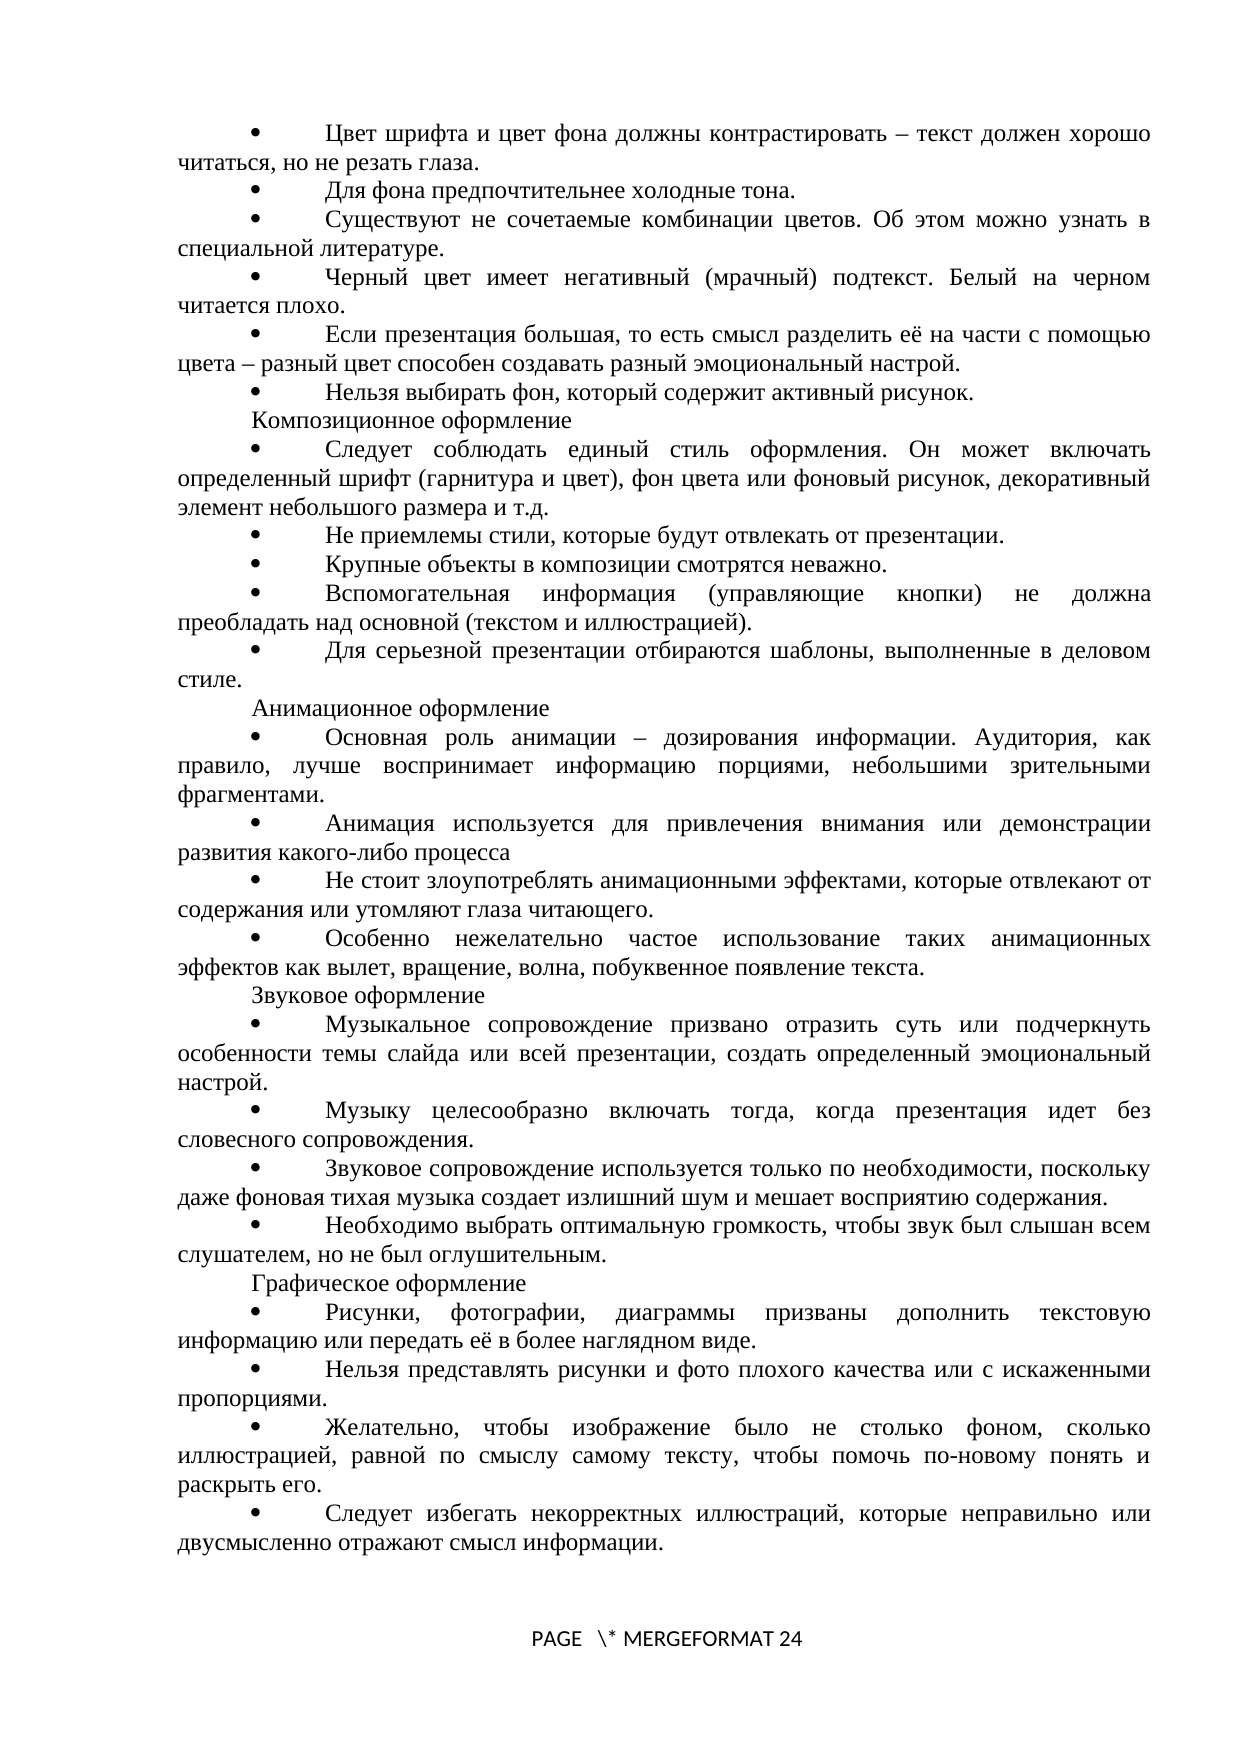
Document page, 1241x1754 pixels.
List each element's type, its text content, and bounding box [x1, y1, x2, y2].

list Музыку целесообразно включать тогда, когда презентация идет без словесного сопровождения. [177, 1096, 1152, 1153]
text Графическое оформление [177, 1268, 1152, 1297]
list Если презентация большая, то есть смысл разделить её на части с помощью цвета – разный цвет способен создавать разный эмоциональный настрой. [177, 319, 1152, 377]
list Черный цвет имеет негативный (мрачный) подтекст. Белый на черном читается плохо. [177, 262, 1152, 319]
list Для серьезной презентации отбираются шаблоны, выполненные в деловом стиле. [177, 636, 1152, 693]
list Вспомогательная информация (управляющие кнопки) не должна преобладать над основной (текстом и иллюстрацией). [177, 578, 1152, 636]
list Музыкальное сопровождение призвано отразить суть или подчеркнуть особенности темы слайда или всей презентации, создать определенный эмоциональный настрой. [177, 1009, 1152, 1096]
list Звуковое сопровождение используется только по необходимости, поскольку даже фоновая тихая музыка создает излишний шум и мешает восприятию содержания. [177, 1153, 1152, 1211]
list Основная роль анимации – дозирования информации. Аудитория, как правило, лучше воспринимает информацию порциями, небольшими зрительными фрагментами. [177, 722, 1152, 808]
text Композиционное оформление [177, 406, 1152, 434]
list Рисунки, фотографии, диаграммы призваны дополнить текстовую информацию или передать её в более наглядном виде. [177, 1297, 1152, 1354]
list Желательно, чтобы изображение было не столько фоном, сколько иллюстрацией, равной по смыслу самому тексту, чтобы помочь по-новому понять и раскрыть его. [177, 1412, 1152, 1498]
list Цвет шрифта и цвет фона должны контрастировать – текст должен хорошо читаться, но не резать глаза. [177, 118, 1152, 176]
list Нельзя выбирать фон, который содержит активный рисунок. [177, 377, 1152, 406]
text Звуковое оформление [177, 981, 1152, 1009]
list Особенно нежелательно частое использование таких анимационных эффектов как вылет, вращение, волна, побуквенное появление текста. [177, 923, 1152, 981]
list Не стоит злоупотреблять анимационными эффектами, которые отвлекают от содержания или утомляют глаза читающего. [177, 866, 1152, 923]
text Анимационное оформление [177, 693, 1152, 722]
list Для фона предпочтительнее холодные тона. [177, 176, 1152, 204]
list Крупные объекты в композиции смотрятся неважно. [177, 549, 1152, 578]
list Существуют не сочетаемые комбинации цветов. Об этом можно узнать в специальной литературе. [177, 204, 1152, 262]
list Анимация используется для привлечения внимания или демонстрации развития какого-либо процесса [177, 808, 1152, 866]
list Следует соблюдать единый стиль оформления. Он может включать определенный шрифт (гарнитура и цвет), фон цвета или фоновый рисунок, декоративный элемент небольшого размера и т.д. [177, 434, 1152, 521]
list Нельзя представлять рисунки и фото плохого качества или с искаженными пропорциями. [177, 1354, 1152, 1412]
list Не приемлемы стили, которые будут отвлекать от презентации. [177, 521, 1152, 549]
list Необходимо выбрать оптимальную громкость, чтобы звук был слышан всем слушателем, но не был оглушительным. [177, 1211, 1152, 1268]
list Следует избегать некорректных иллюстраций, которые неправильно или двусмысленно отражают смысл информации. [177, 1498, 1152, 1556]
